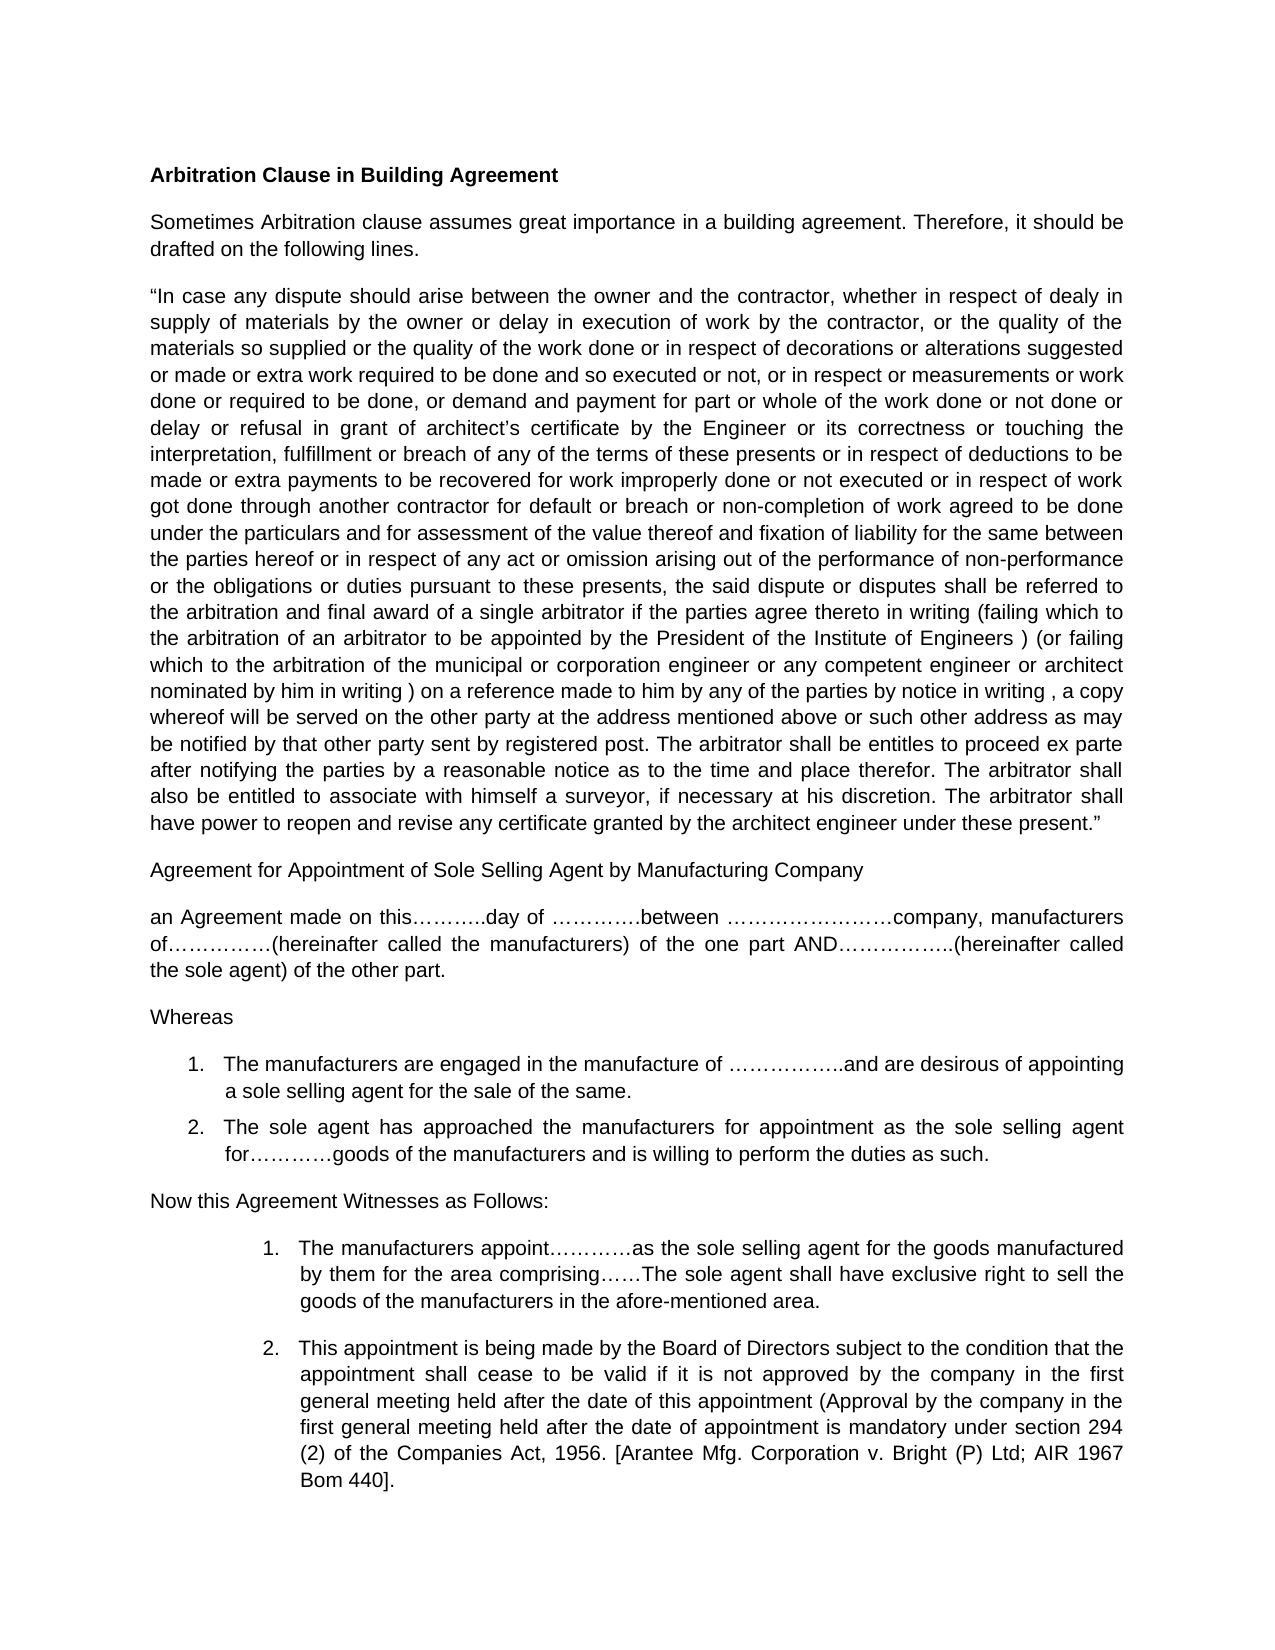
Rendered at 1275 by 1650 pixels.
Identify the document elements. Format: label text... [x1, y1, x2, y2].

text 2. The sole agent has approached the manufacturers for appointment as the sole selling agent for…………goods of the manufacturers and is willing to perform the duties as such. [187, 1113, 1125, 1166]
text an Agreement made on this………..day of ………….between ……………………company, manufacturers of……………(hereinafter called the manufacturers) of the one part AND……………..(hereinafter called the sole agent) of the other part. [150, 903, 1125, 982]
text 1. The manufacturers appoint…………as the sole selling agent for the goods manufactured by them for the area comprising……The sole agent shall have exclusive right to sell the goods of the manufacturers in the afore-mentioned area. [262, 1233, 1125, 1313]
text 1. The manufacturers are engaged in the manufacture of ……………..and are desirous of appointing a sole selling agent for the sale of the same. [187, 1050, 1125, 1102]
text 2. This appointment is being made by the Board of Directors subject to the condition that the appointment shall cease to be valid if it is not approved by the company in the first general meeting held after the date of this appointment (Approval by the company in the first general meeting held after the date of appointment is mandatory under section 294 (2) of the Companies Act, 1956. [Arantee Mfg. Corporation v. Bright (P) Ltd; AIR 1967 Bom 440]. [262, 1333, 1125, 1492]
text Sometimes Arbitration clause assumes great importance in a building agreement. Therefore, it should be drafted on the following lines. [150, 208, 1125, 260]
text Now this Agreement Witnesses as Follows: [150, 1186, 1125, 1213]
text Arbitration Clause in Building Agreement [150, 160, 1125, 187]
text Whereas [150, 1002, 1125, 1029]
text Agreement for Appointment of Sole Selling Agent by Manufacturing Company [150, 855, 1125, 882]
text “In case any dispute should arise between the owner and the contractor, whether in respect of dealy in supply of materials by the owner or delay in execution of work by the contractor, or the quality of the materials so supplied or the quality of the work done or in respect of decorations or alterations suggested or made or extra work required to be done and so executed or not, or in respect or measurements or work done or required to be done, or demand and payment for part or whole of the work done or not done or delay or refusal in grant of architect’s certificate by the Engineer or its correctness or touching the interpretation, fulfillment or breach of any of the terms of these presents or in respect of deductions to be made or extra payments to be recovered for work improperly done or not executed or in respect of work got done through another contractor for default or breach or non-completion of work agreed to be done under the particulars and for assessment of the value thereof and fixation of liability for the same between the parties hereof or in respect of any act or omission arising out of the performance of non-performance or the obligations or duties pursuant to these presents, the said dispute or disputes shall be referred to the arbitration and final award of a single arbitrator if the parties agree thereto in writing (failing which to the arbitration of an arbitrator to be appointed by the President of the Institute of Engineers ) (or failing which to the arbitration of the municipal or corporation engineer or any competent engineer or architect nominated by him in writing ) on a reference made to him by any of the parties by notice in writing , a copy whereof will be served on the other party at the address mentioned above or such other address as may be notified by that other party sent by registered post. The arbitrator shall be entitles to proceed ex parte after notifying the parties by a reasonable notice as to the time and place therefor. The arbitrator shall also be entitled to associate with himself a surveyor, if necessary at his discretion. The arbitrator shall have power to reopen and revise any certificate granted by the architect engineer under these present.” [150, 281, 1125, 834]
